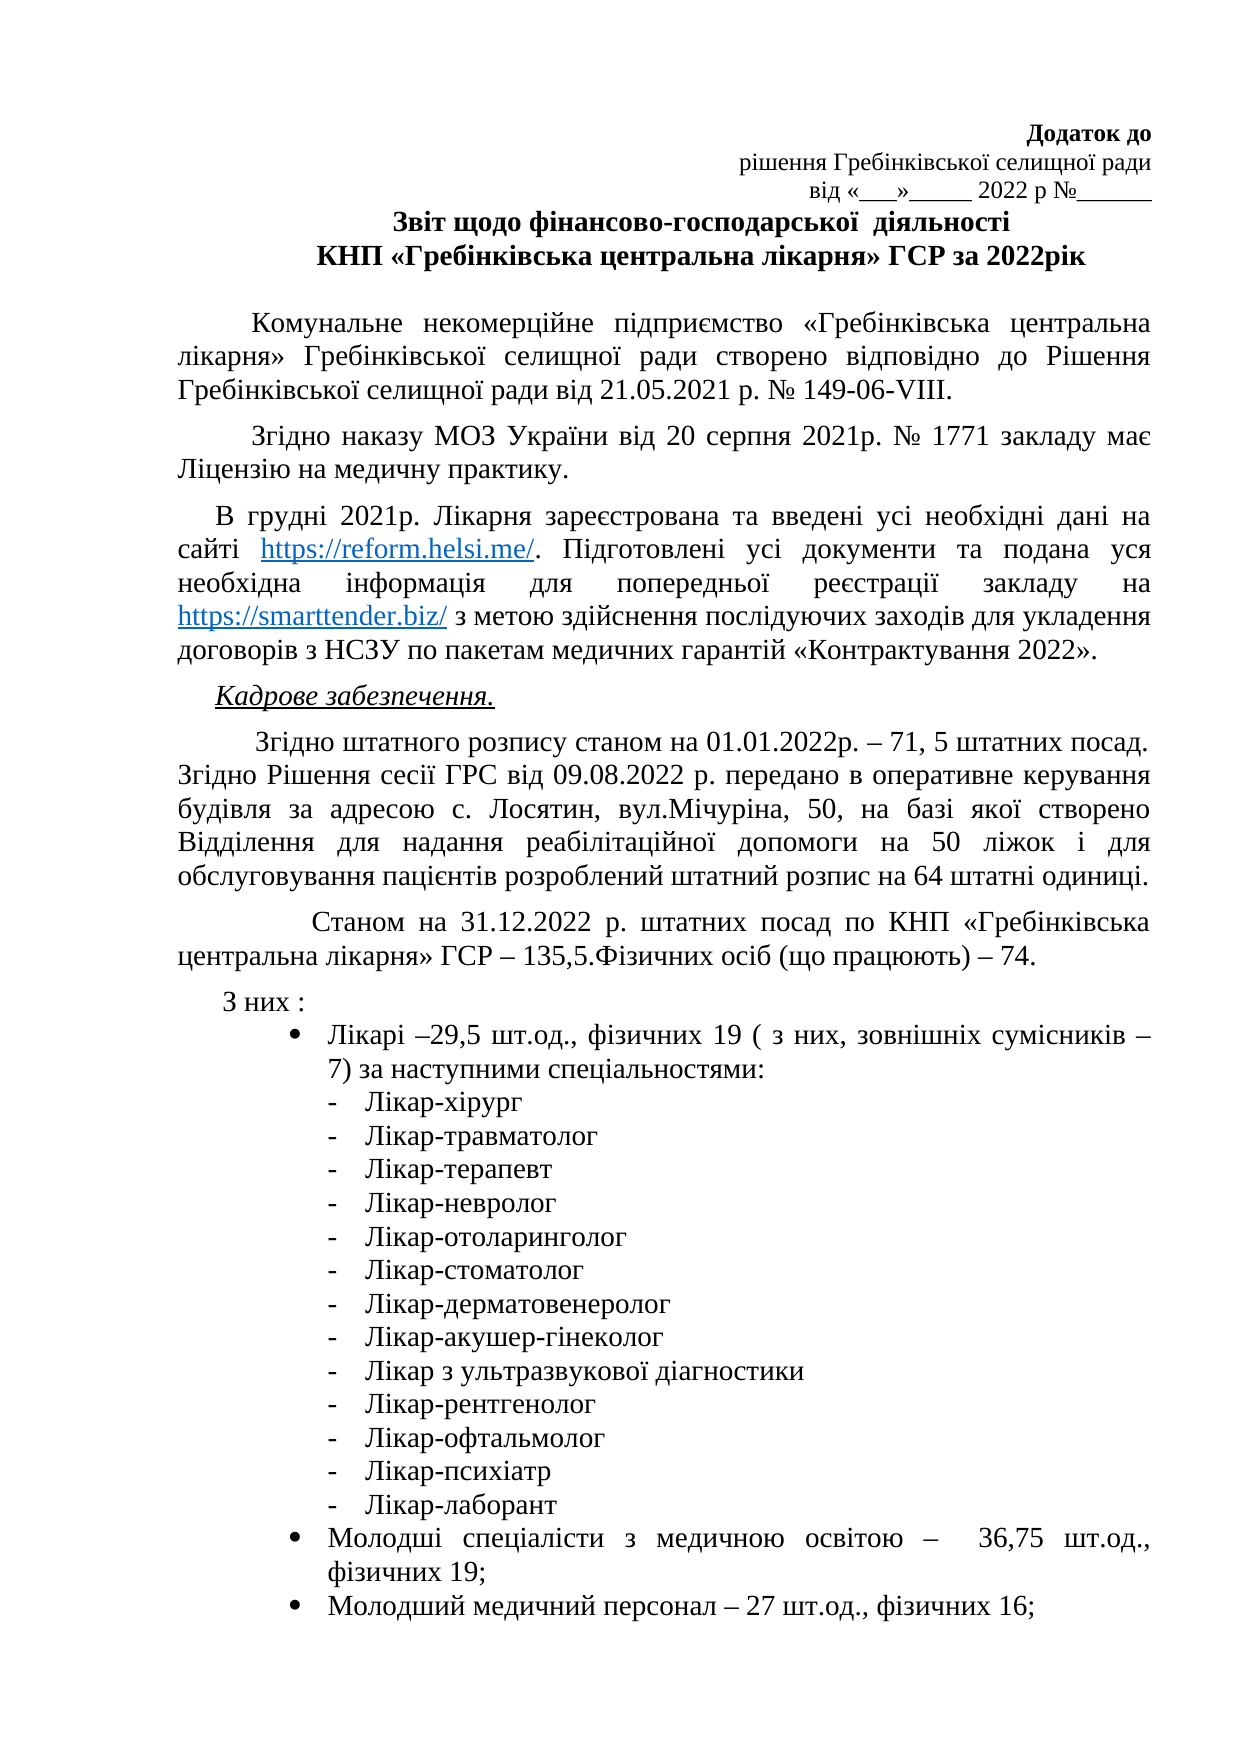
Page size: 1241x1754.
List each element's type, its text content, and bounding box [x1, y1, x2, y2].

list Лікар-невролог [327, 1185, 1152, 1219]
text рішення Гребінківської селищної ради від «___»_____ 2022 р №______ [693, 147, 1152, 204]
list Лікар-офтальмолог [327, 1420, 1152, 1453]
list Лікарі –29,5 шт.од., фізичних 19 ( з них, зовнішніх сумісників – 7) за наступними спеціальностями: [290, 1017, 1152, 1084]
list Лікар-отоларинголог [327, 1219, 1152, 1252]
text Кадрове забезпечення. [177, 678, 1152, 711]
list Лікар-терапевт [327, 1152, 1152, 1185]
list Лікар-травматолог [327, 1118, 1152, 1152]
text Додаток до [693, 118, 1152, 147]
list Лікар-хірург [327, 1084, 1152, 1118]
list Лікар-лаборант [327, 1487, 1152, 1521]
text В грудні 2021р. Лікарня зареєстрована та введені усі необхідні дані на сайті https://reform.helsi.me/. Підготовлені усі документи та подана уся необхідна інформація для попередньої реєстрації закладу на https://smarttender.biz/ з метою здійснення послідуючих заходів для укладення договорів з НСЗУ по пакетам медичних гарантій «Контрактування 2022». [177, 498, 1152, 665]
text Згідно наказу МОЗ України від 20 серпня 2021р. № 1771 закладу має Ліцензію на медичну практику. [177, 418, 1152, 485]
list Молодші спеціалісти з медичною освітою – 36,75 шт.од., фізичних 19; [290, 1521, 1152, 1588]
list Лікар-дерматовенеролог [327, 1286, 1152, 1319]
list Лікар-рентгенолог [327, 1386, 1152, 1420]
list Молодший медичний персонал – 27 шт.од., фізичних 16; [290, 1588, 1152, 1621]
text Комунальне некомерційне підприємство «Гребінківська центральна лікарня» Гребінківської селищної ради створено відповідно до Рішення Гребінківської селищної ради від 21.05.2021 р. № 149-06-VIII. [177, 305, 1152, 406]
text Звіт щодо фінансово-господарської діяльності [177, 204, 1152, 238]
list Лікар-психіатр [327, 1453, 1152, 1487]
text Згідно штатного розпису станом на 01.01.2022р. – 71, 5 штатних посад. Згідно Рішення сесії ГРС від 09.08.2022 р. передано в оперативне керування будівля за адресою с. Лосятин, вул.Мічуріна, 50, на базі якої створено Відділення для надання реабілітаційної допомоги на 50 ліжок і для обслуговування пацієнтів розроблений штатний розпис на 64 штатні одиниці. [177, 724, 1152, 892]
text Станом на 31.12.2022 р. штатних посад по КНП «Гребінківська центральна лікарня» ГСР – 135,5.Фізичних осіб (що працюють) – 74. [177, 904, 1152, 971]
list Лікар-акушер-гінеколог [327, 1319, 1152, 1353]
text КНП «Гребінківська центральна лікарня» ГСР за 2022рік [177, 238, 1152, 271]
text З них : [177, 984, 1152, 1017]
list Лікар з ультразвукової діагностики [327, 1353, 1152, 1386]
list Лікар-стоматолог [327, 1252, 1152, 1286]
